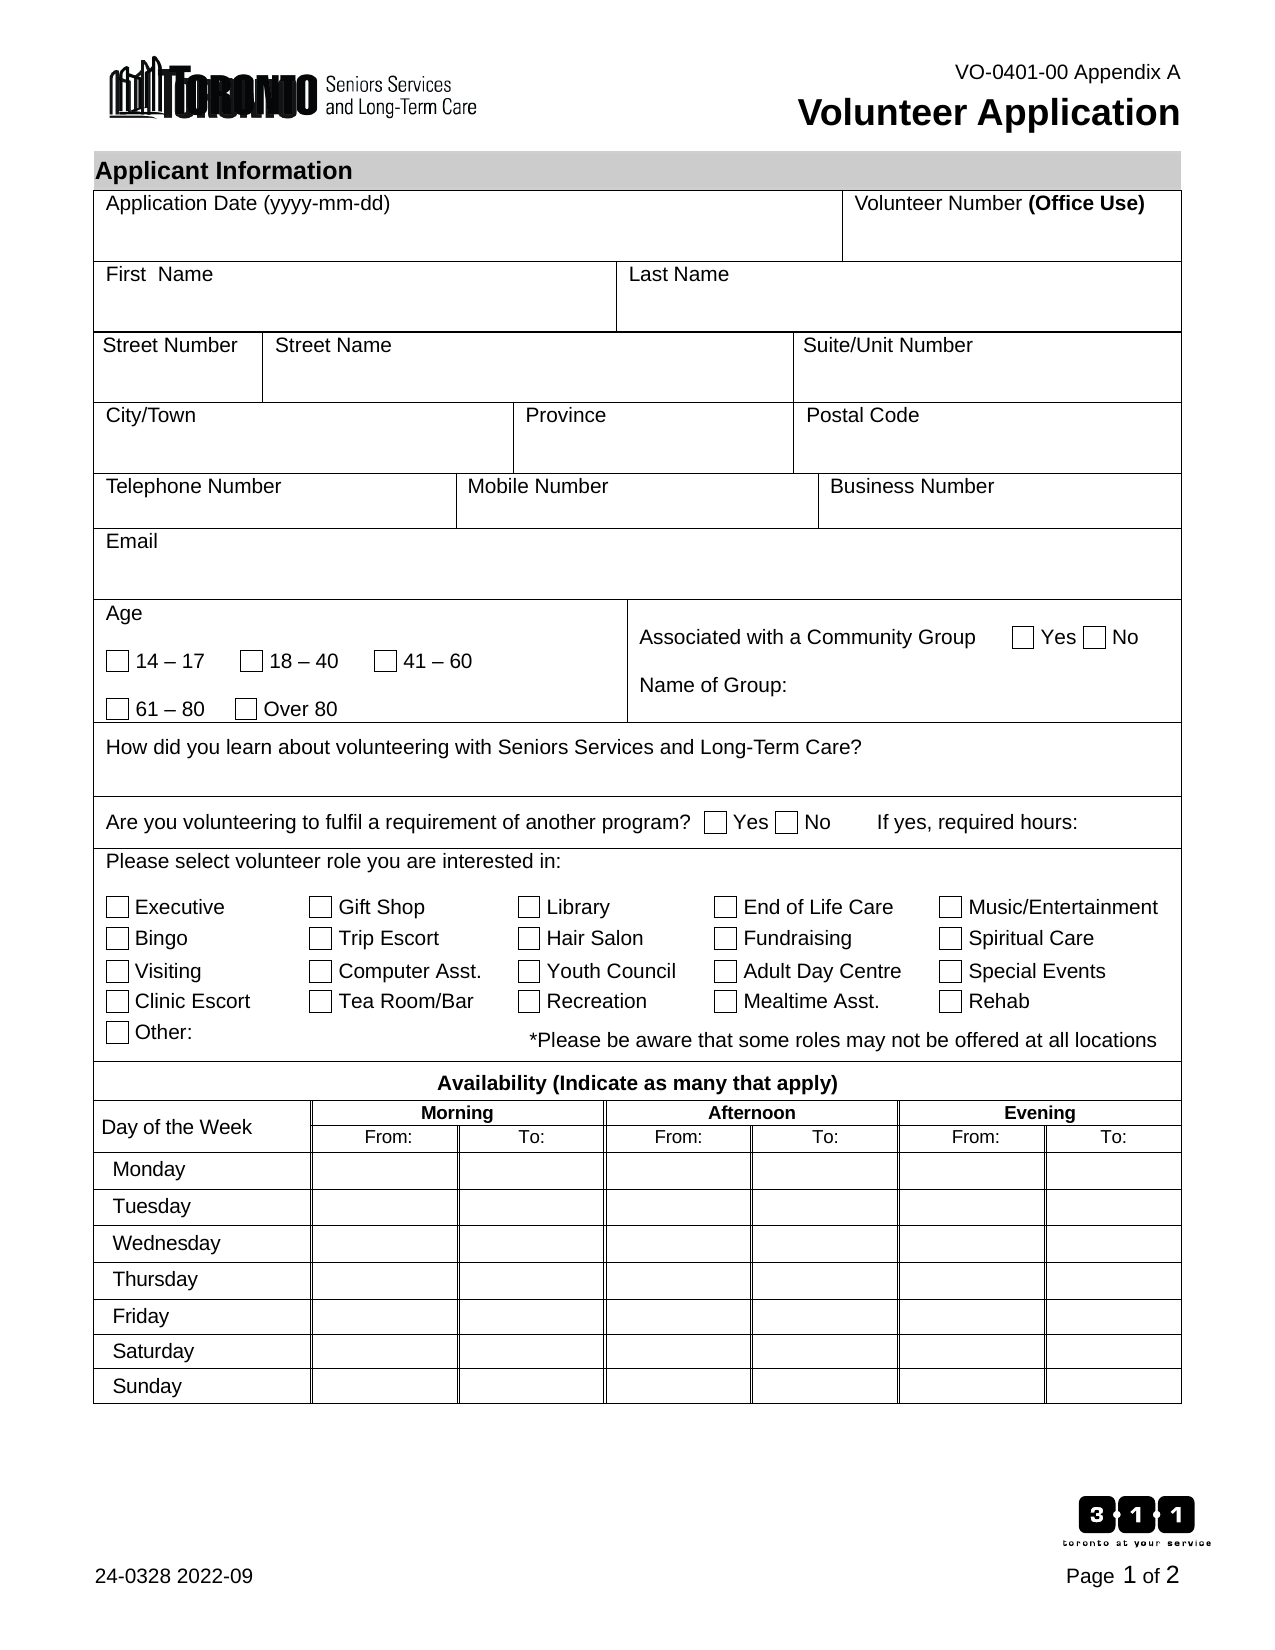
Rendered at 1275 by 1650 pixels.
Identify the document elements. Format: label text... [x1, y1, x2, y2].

table_cell Business Number [819, 474, 1181, 528]
table_cell Mobile Number [457, 474, 818, 528]
table_cell Mealtime Asst. [702, 985, 927, 1016]
table_cell Friday [94, 1300, 310, 1333]
table_cell [607, 1300, 750, 1333]
table_cell Province [514, 403, 793, 473]
table_cell From: [607, 1126, 750, 1152]
table_cell From: [313, 1126, 457, 1152]
table_cell [460, 1153, 603, 1188]
table_cell Last Name [617, 262, 1181, 331]
table_cell [1047, 1153, 1181, 1188]
table_cell Thursday [94, 1263, 310, 1299]
table_cell [607, 1226, 750, 1262]
table_cell [313, 1300, 457, 1333]
table_cell Youth Council [505, 955, 702, 985]
table_cell Fundraising [702, 922, 927, 954]
table_cell City/Town [94, 403, 513, 473]
table_cell [607, 1190, 750, 1225]
table_cell End of Life Care [702, 890, 927, 922]
table_cell Tuesday [94, 1190, 310, 1225]
picture [109, 43, 488, 131]
table_cell [460, 1190, 603, 1225]
table_cell Telephone Number [94, 474, 456, 528]
table_cell [607, 1263, 750, 1299]
table_cell Suite/Unit Number [794, 333, 989, 402]
table_cell [753, 1263, 897, 1299]
table_cell [1047, 1263, 1181, 1299]
table_cell [313, 1153, 457, 1188]
table_cell Wednesday [94, 1226, 310, 1262]
table_cell [753, 1300, 897, 1333]
table_cell Computer Asst. [297, 955, 505, 985]
table_cell Music/Entertainment [927, 890, 1181, 922]
table_cell From: [900, 1126, 1044, 1152]
table_cell To: [753, 1126, 897, 1152]
table_cell [607, 1369, 750, 1403]
table_cell Library [505, 890, 702, 922]
table_cell [900, 1153, 1044, 1188]
table_cell [900, 1226, 1044, 1262]
table_cell Are you volunteering to fulfil a requirement of another program? Yes No If yes, required hours: [94, 797, 1181, 848]
table_cell Gift Shop [297, 890, 505, 922]
table_cell Spiritual Care [927, 922, 1181, 954]
table_cell Postal Code [794, 403, 1181, 473]
table_cell [460, 1300, 603, 1333]
table_cell [1047, 1300, 1181, 1333]
table_cell Bingo [94, 922, 297, 954]
table_cell Age 14 – 17 18 – 40 41 – 60 61 – 80 Over 80 [94, 600, 627, 722]
table_cell Availability (Indicate as many that apply) [94, 1062, 1181, 1100]
table_cell [313, 1226, 457, 1262]
table_cell Hair Salon [505, 922, 702, 954]
table_cell To: [460, 1126, 603, 1152]
table_cell [1047, 1369, 1181, 1403]
table_cell Trip Escort [297, 922, 505, 954]
table_cell [607, 1335, 750, 1368]
table_cell [460, 1369, 603, 1403]
table_cell [900, 1263, 1044, 1299]
table_header Application Date (yyyy-mm-dd) [94, 191, 842, 261]
table_cell Adult Day Centre [702, 955, 927, 985]
table_cell [753, 1153, 897, 1188]
table_cell [753, 1335, 897, 1368]
table_cell Sunday [94, 1369, 310, 1403]
table_cell Other: [94, 1016, 505, 1061]
table_cell Saturday [94, 1335, 310, 1368]
table_cell Street Number [94, 333, 262, 402]
table_cell [313, 1190, 457, 1225]
table_cell Please select volunteer role you are interested in: [94, 849, 1181, 890]
table_cell To: [1047, 1126, 1181, 1152]
table_cell Recreation [505, 985, 702, 1016]
table_cell Visiting [94, 955, 297, 985]
table_cell [989, 333, 1181, 402]
table_cell [460, 1263, 603, 1299]
table_cell [460, 1335, 603, 1368]
table_cell [900, 1335, 1044, 1368]
table_cell [753, 1190, 897, 1225]
table_cell Street Name [263, 333, 793, 402]
table_cell Evening [900, 1101, 1181, 1125]
table_cell Afternoon [607, 1101, 897, 1125]
table_cell [1047, 1190, 1181, 1225]
table_cell Special Events [927, 955, 1181, 985]
table_header Volunteer Number (Office Use) [843, 191, 1181, 261]
table_cell Morning [313, 1101, 603, 1125]
table_cell Monday [94, 1153, 310, 1188]
subtitle Volunteer Application [775, 90, 1181, 133]
subtitle Applicant Information [94, 152, 1181, 190]
table_cell Rehab [927, 985, 1181, 1016]
table_cell Email [94, 529, 1181, 598]
table_cell [753, 1369, 897, 1403]
table_cell [900, 1369, 1044, 1403]
table_cell Associated with a Community Group Yes No Name of Group: [628, 600, 1181, 722]
table_cell [753, 1226, 897, 1262]
table_cell First Name [94, 262, 616, 331]
table_cell [900, 1300, 1044, 1333]
table_cell [313, 1335, 457, 1368]
table_cell [1047, 1226, 1181, 1262]
table_cell [1047, 1335, 1181, 1368]
table_cell [313, 1263, 457, 1299]
table_cell *Please be aware that some roles may not be offered at all locations [505, 1016, 1181, 1061]
subtitle VO-0401-00 Appendix A [775, 60, 1181, 84]
table_cell Clinic Escort [94, 985, 297, 1016]
table_cell Day of the Week [94, 1101, 310, 1152]
table_cell Tea Room/Bar [297, 985, 505, 1016]
table_cell [607, 1153, 750, 1188]
table_cell How did you learn about volunteering with Seniors Services and Long-Term Care? [94, 723, 1181, 796]
table_cell Executive [94, 890, 297, 922]
table_cell [313, 1369, 457, 1403]
table_cell [460, 1226, 603, 1262]
table_cell [900, 1190, 1044, 1225]
